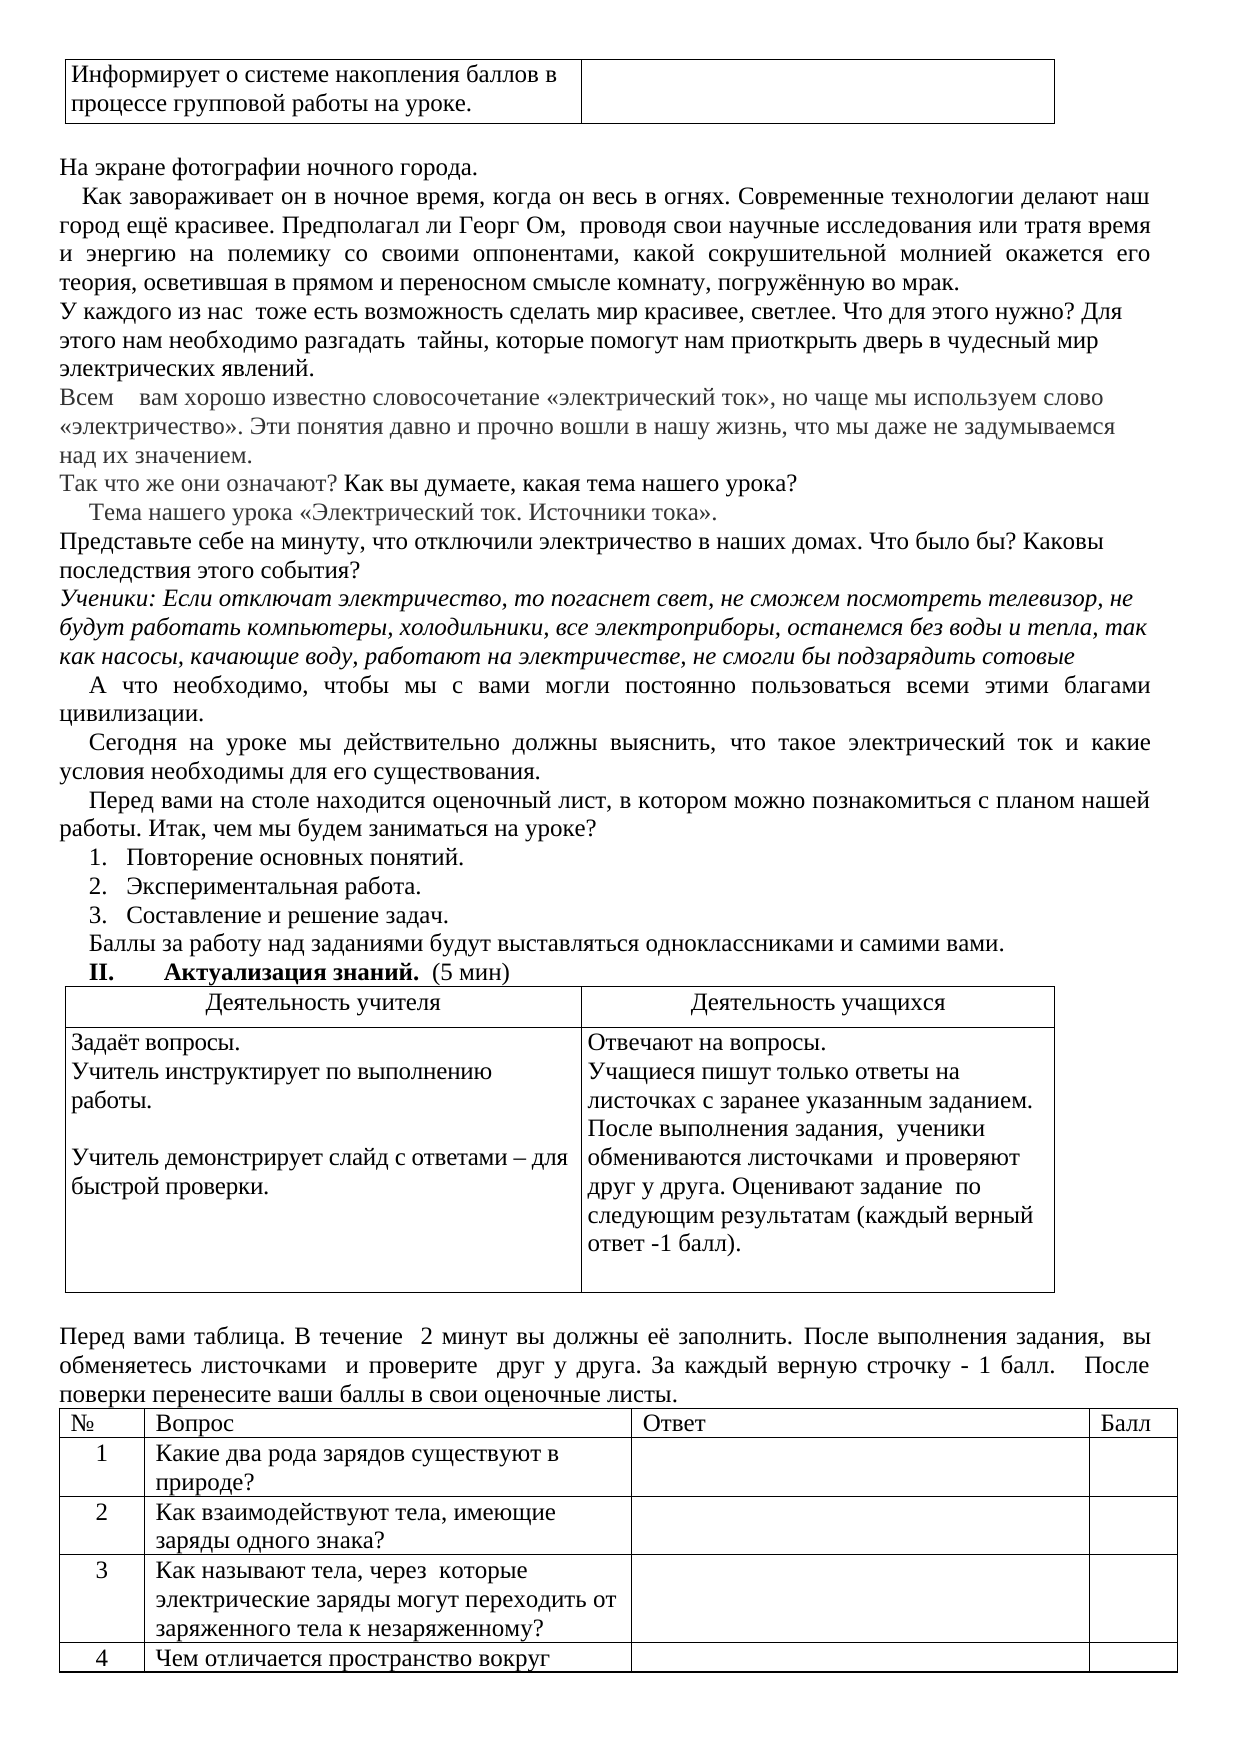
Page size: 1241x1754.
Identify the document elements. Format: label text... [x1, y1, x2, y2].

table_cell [582, 60, 1054, 123]
text А что необходимо, чтобы мы с вами могли постоянно пользоваться всеми этими благами цивилизации. [59, 670, 1152, 727]
table_header Вопрос [145, 1409, 631, 1437]
table_header Балл [1090, 1409, 1177, 1437]
table_cell 2 [60, 1497, 144, 1554]
table_cell Задаёт вопросы. Учитель инструктирует по выполнению работы. Учитель демонстрирует слайд с ответами – для быстрой проверки. [66, 1028, 581, 1292]
text Тема нашего урока «Электрический ток. Источники тока». [59, 497, 1152, 526]
list Экспериментальная работа. [88, 871, 1152, 900]
table_cell 1 [60, 1438, 144, 1496]
text Перед вами таблица. В течение 2 минут вы должны её заполнить. После выполнения задания, вы обменяетесь листочками и проверите друг у друга. За каждый верную строчку - 1 балл. После поверки перенесите ваши баллы в свои оценочные листы. [59, 1321, 1152, 1407]
list Актуализация знаний. (5 мин) [88, 957, 1152, 986]
table_cell Как взаимодействуют тела, имеющие заряды одного знака? [145, 1497, 631, 1554]
table_cell Какие два рода зарядов существуют в природе? [145, 1438, 631, 1496]
table_header Деятельность учителя [66, 987, 581, 1027]
table_cell [632, 1555, 1089, 1642]
table_cell [1090, 1438, 1177, 1496]
text Всем вам хорошо известно словосочетание «электрический ток», но чаще мы используем слово «электричество». Эти понятия давно и прочно вошли в нашу жизнь, что мы даже не задумываемся над их значением. [59, 382, 1152, 468]
table_cell Отвечают на вопросы. Учащиеся пишут только ответы на листочках с заранее указанным заданием. После выполнения задания, ученики обмениваются листочками и проверяют друг у друга. Оценивают задание по следующим результатам (каждый верный ответ -1 балл). [582, 1028, 1054, 1292]
table_cell [632, 1643, 1089, 1671]
table_header № [60, 1409, 144, 1437]
table_cell 3 [60, 1555, 144, 1642]
table_cell 4 [60, 1643, 144, 1671]
text Так что же они означают? Как вы думаете, какая тема нашего урока? [59, 468, 1152, 497]
table_cell Как называют тела, через которые электрические заряды могут переходить от заряженного тела к незаряженному? [145, 1555, 631, 1642]
table_cell [1090, 1555, 1177, 1642]
table_header Деятельность учащихся [582, 987, 1054, 1027]
table_cell [632, 1438, 1089, 1496]
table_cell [145, 1643, 631, 1671]
text На экране фотографии ночного города. [59, 152, 1152, 181]
table_cell [1090, 1643, 1177, 1671]
text Как завораживает он в ночное время, когда он весь в огнях. Современные технологии делают наш город ещё красивее. Предполагал ли Георг Ом, проводя свои научные исследования или тратя время и энергию на полемику со своими оппонентами, какой сокрушительной молнией окажется его теория, осветившая в прямом и переносном смысле комнату, погружённую во мрак. [59, 181, 1152, 296]
text Сегодня на уроке мы действительно должны выяснить, что такое электрический ток и какие условия необходимы для его существования. [59, 727, 1152, 785]
table_cell [632, 1497, 1089, 1554]
table_cell [1090, 1497, 1177, 1554]
list Составление и решение задач. [88, 900, 1152, 928]
list Повторение основных понятий. [88, 842, 1152, 871]
table_header Ответ [632, 1409, 1089, 1437]
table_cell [66, 60, 581, 123]
text Баллы за работу над заданиями будут выставляться одноклассниками и самими вами. [59, 928, 1152, 957]
text У каждого из нас тоже есть возможность сделать мир красивее, светлее. Что для этого нужно? Для этого нам необходимо разгадать тайны, которые помогут нам приоткрыть дверь в чудесный мир электрических явлений. [59, 296, 1152, 382]
text Перед вами на столе находится оценочный лист, в котором можно познакомиться с планом нашей работы. Итак, чем мы будем заниматься на уроке? [59, 785, 1152, 842]
text Представьте себе на минуту, что отключили электричество в наших домах. Что было бы? Каковы последствия этого события? [59, 526, 1152, 583]
text Ученики: Если отключат электричество, то погаснет свет, не сможем посмотреть телевизор, не будут работать компьютеры, холодильники, все электроприборы, останемся без воды и тепла, так как насосы, качающие воду, работают на электричестве, не смогли бы подзарядить сотовые [59, 583, 1152, 670]
